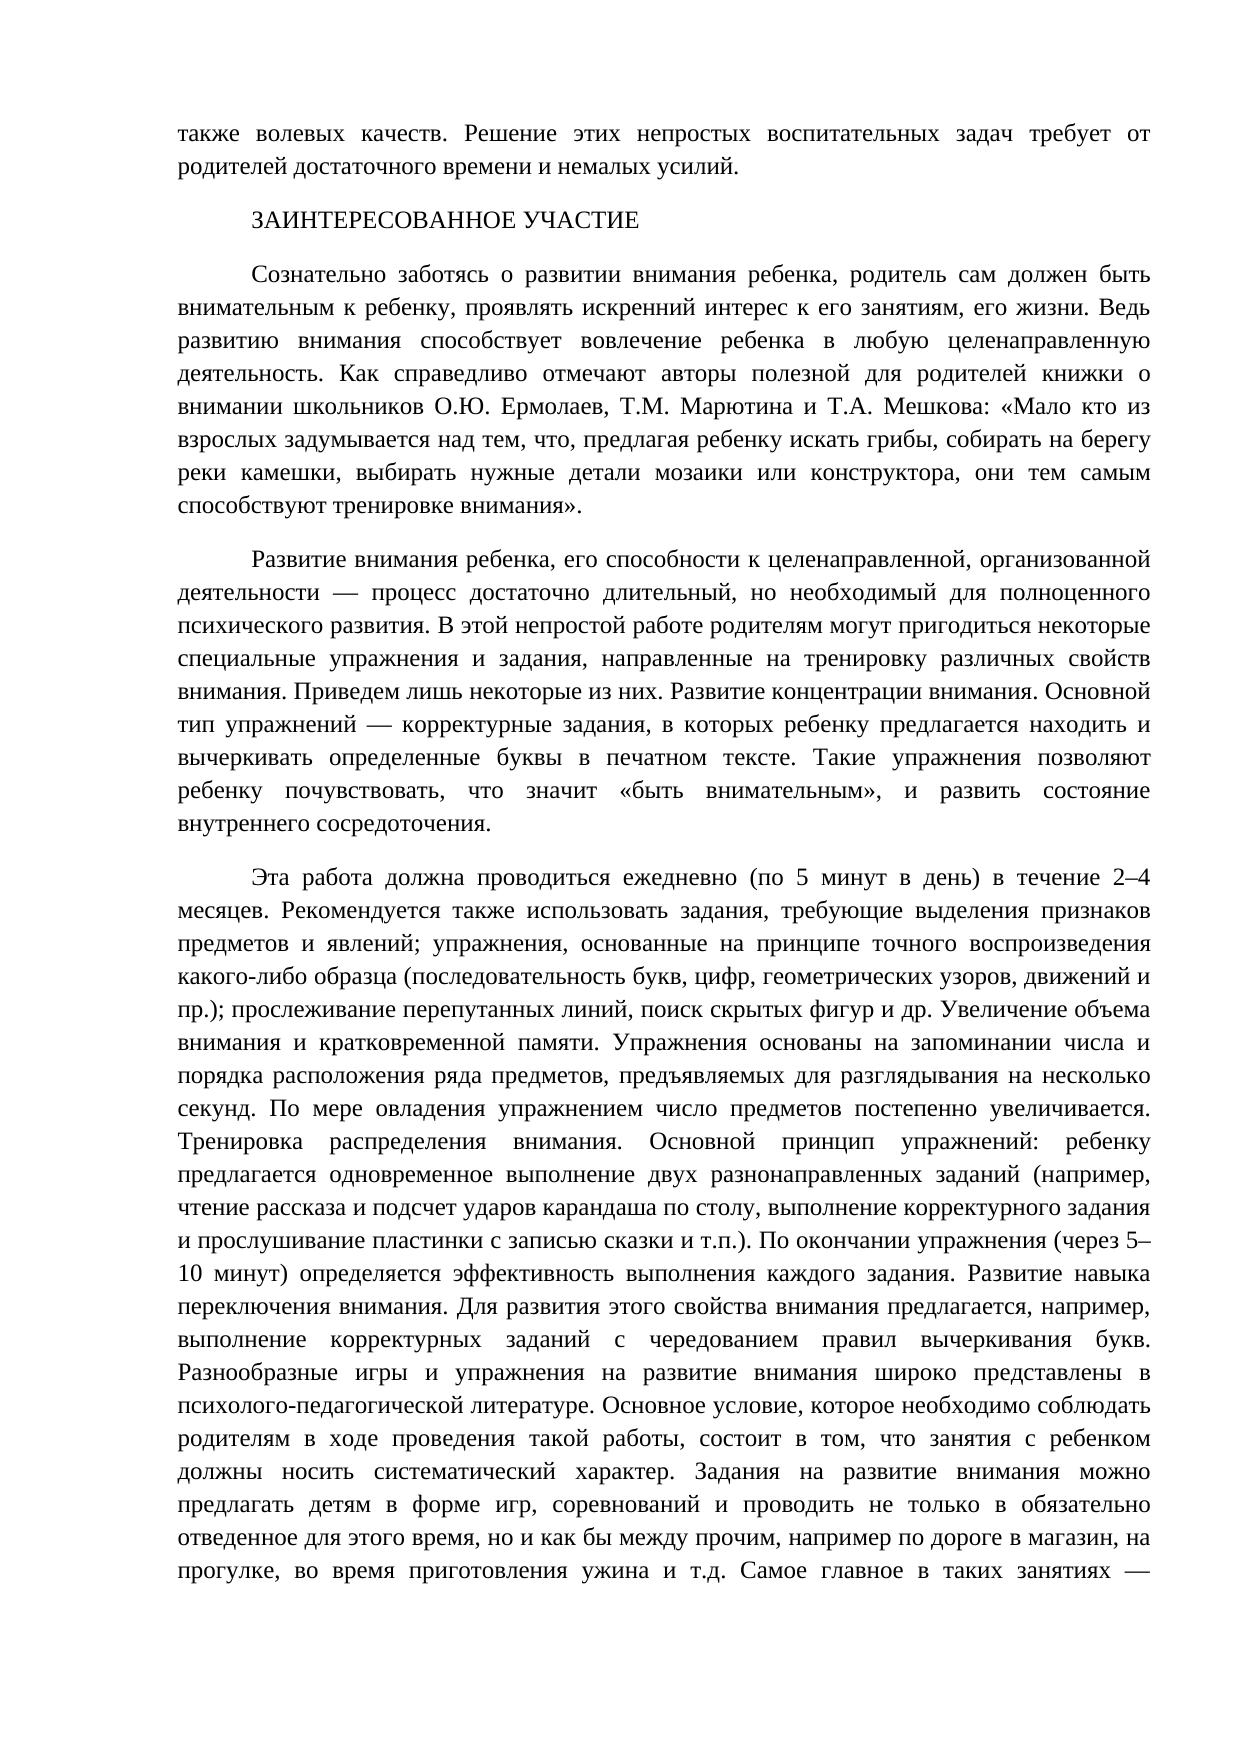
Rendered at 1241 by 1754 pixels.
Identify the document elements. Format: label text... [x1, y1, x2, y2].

text Сознательно заботясь о развитии внимания ребенка, родитель сам должен быть внимательным к ребенку, проявлять искренний интерес к его занятиям, его жизни. Ведь развитию внимания способствует вовлечение ребенка в любую целенаправленную деятельность. Как справедливо отмечают авторы полезной для родителей книжки о внимании школьников О.Ю. Ермолаев, Т.М. Марютина и Т.А. Мешкова: «Мало кто из взрослых задумывается над тем, что, предлагая ребенку искать грибы, собирать на берегу реки камешки, выбирать нужные детали мозаики или конструктора, они тем самым способствуют тренировке внимания». [177, 259, 1152, 519]
text ЗАИНТЕРЕСОВАННОЕ УЧАСТИЕ [177, 205, 1152, 234]
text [177, 118, 1152, 180]
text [177, 862, 1152, 1584]
text Развитие внимания ребенка, его способности к целенаправленной, организованной деятельности — процесс достаточно длительный, но необходимый для полноценного психического развития. В этой непростой работе родителям могут пригодиться некоторые специальные упражнения и задания, направленные на тренировку различных свойств внимания. Приведем лишь некоторые из них. Развитие концентрации внимания. Основной тип упражнений — корректурные задания, в которых ребенку предлагается находить и вычеркивать определенные буквы в печатном тексте. Такие упражнения позволяют ребенку почувствовать, что значит «быть внимательным», и развить состояние внутреннего сосредоточения. [177, 544, 1152, 837]
